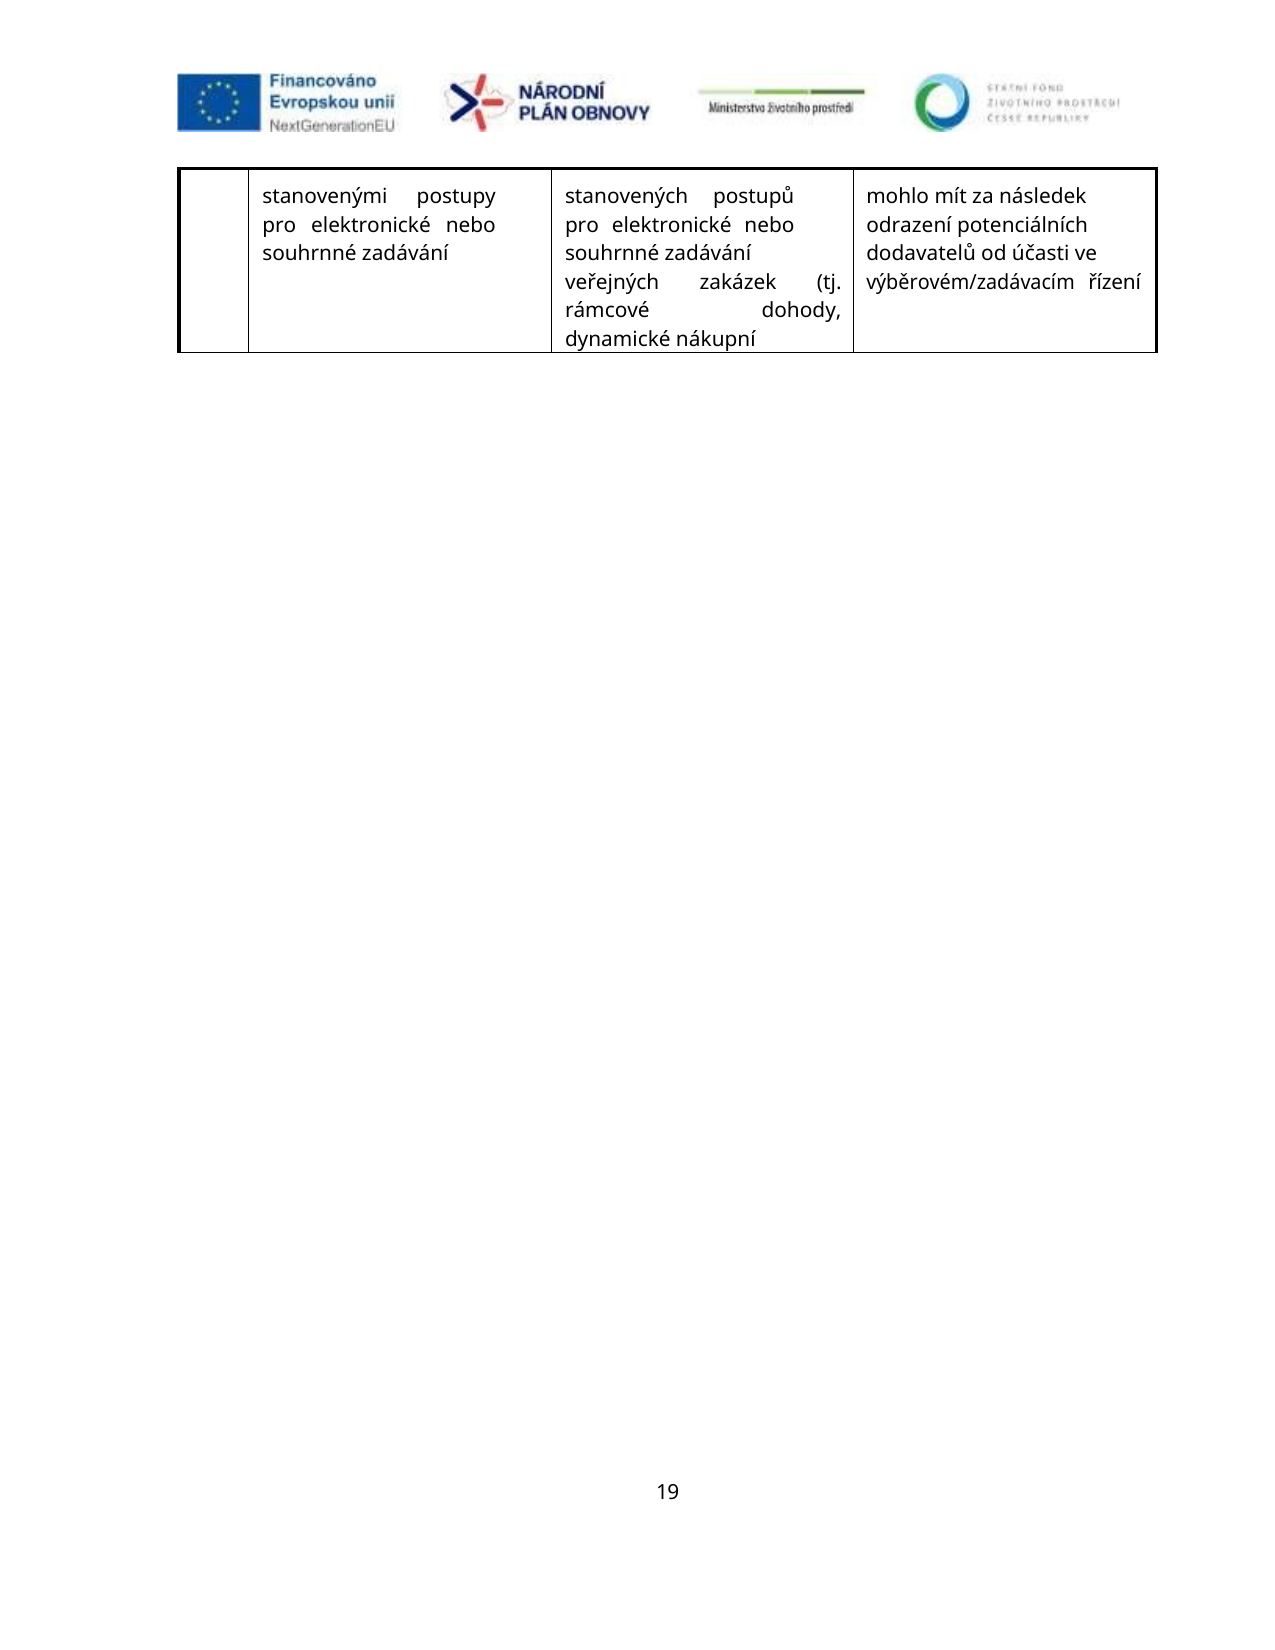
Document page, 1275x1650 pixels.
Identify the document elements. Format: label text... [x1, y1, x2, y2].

picture [177, 73, 1121, 132]
table_cell 8. [181, 170, 248, 352]
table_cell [552, 170, 853, 352]
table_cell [854, 170, 1155, 352]
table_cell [249, 170, 551, 352]
